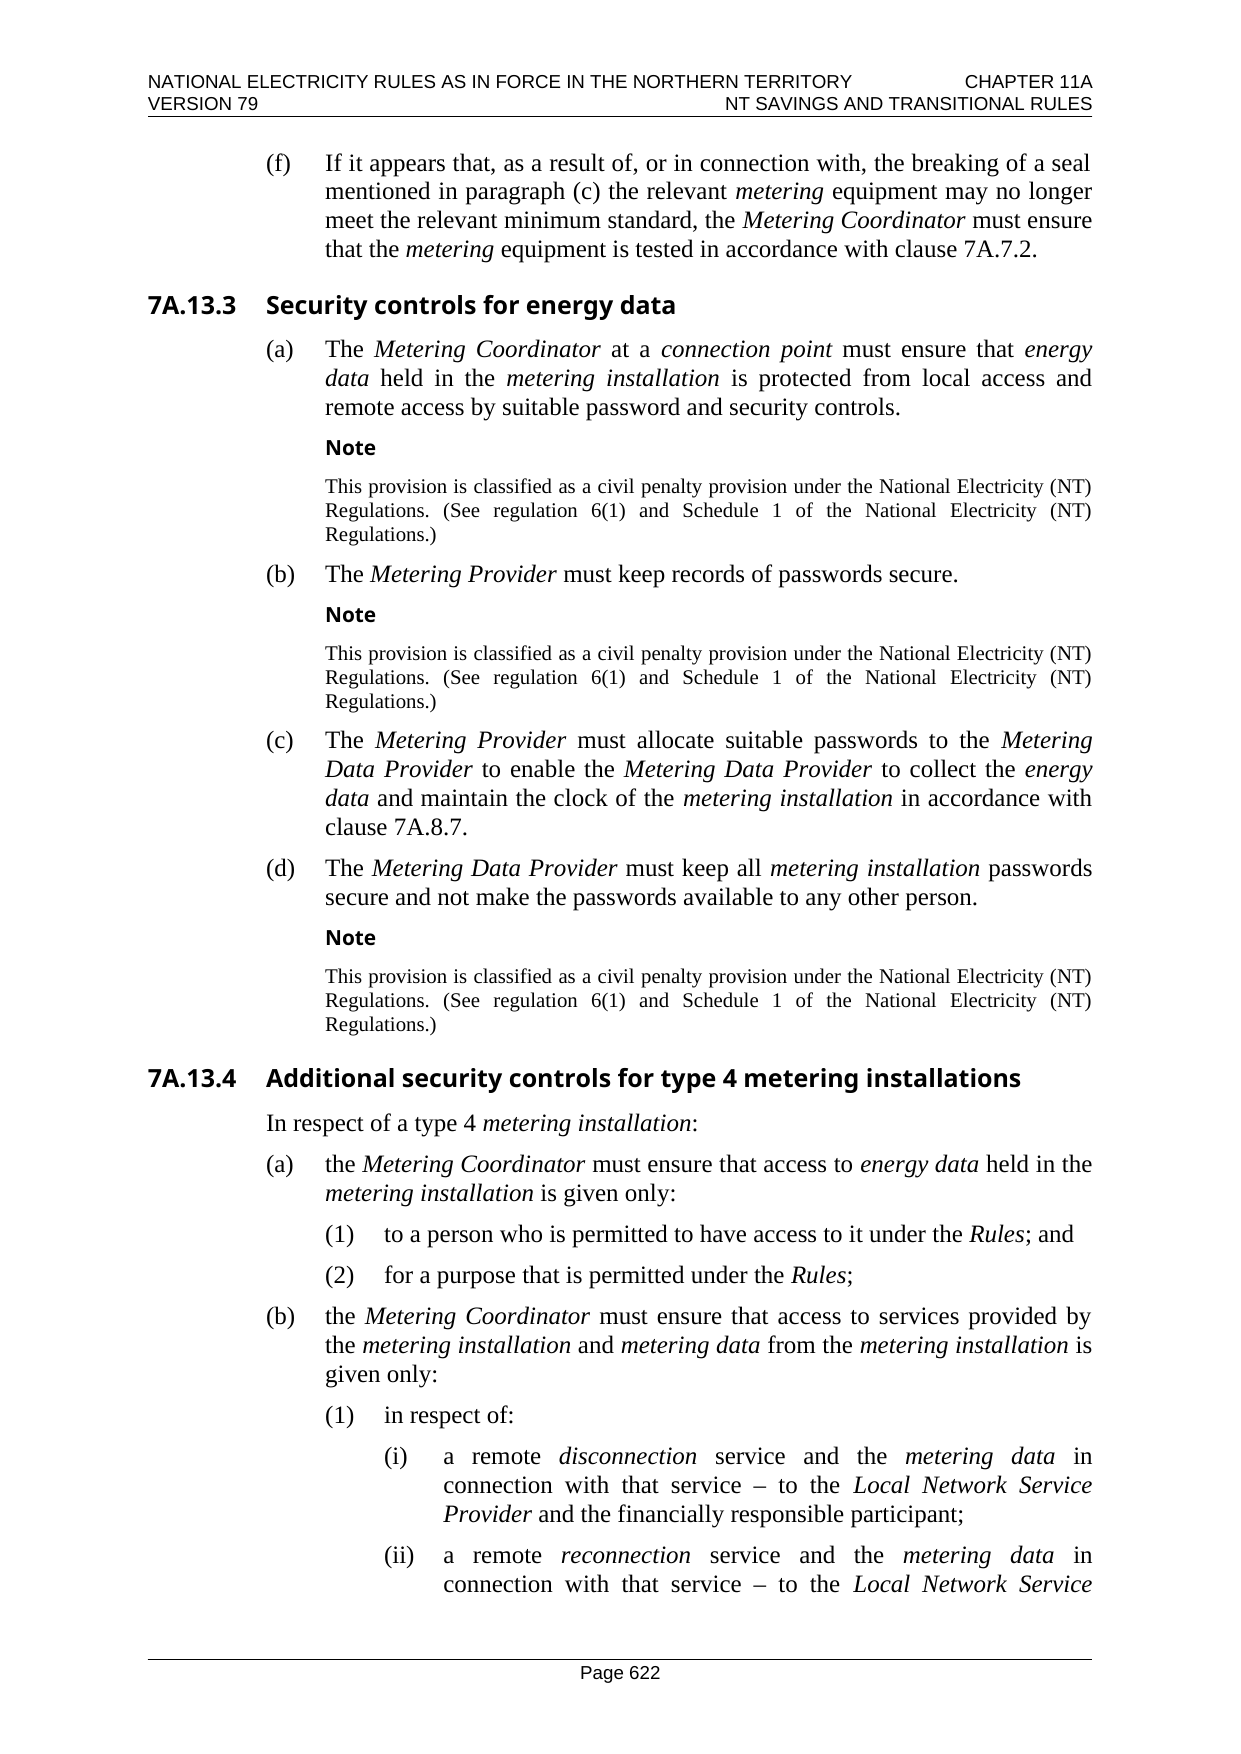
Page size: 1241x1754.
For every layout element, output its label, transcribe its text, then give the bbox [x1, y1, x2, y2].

text This provision is classified as a civil penalty provision under the National Electricity (NT) Regulations. (See regulation 6(1) and Schedule 1 of the National Electricity (NT) Regulations.) [325, 964, 1092, 1036]
text This provision is classified as a civil penalty provision under the National Electricity (NT) Regulations. (See regulation 6(1) and Schedule 1 of the National Electricity (NT) Regulations.) [325, 474, 1092, 546]
list (1) to a person who is permitted to have access to it under the Rules; and [325, 1219, 1092, 1248]
title 7A.13.4 Additional security controls for type 4 metering installations [148, 1061, 1092, 1095]
list (a) The Metering Coordinator at a connection point must ensure that energy data held in the metering installation is protected from local access and remote access by suitable password and security controls. [266, 334, 1092, 421]
text This provision is classified as a civil penalty provision under the National Electricity (NT) Regulations. (See regulation 6(1) and Schedule 1 of the National Electricity (NT) Regulations.) [325, 641, 1092, 713]
list (b) the Metering Coordinator must ensure that access to services provided by the metering installation and metering data from the metering installation is given only: [266, 1301, 1092, 1388]
list (a) the Metering Coordinator must ensure that access to energy data held in the metering installation is given only: [266, 1149, 1092, 1206]
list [384, 1540, 1092, 1598]
list (b) The Metering Provider must keep records of passwords secure. [266, 559, 1092, 587]
title Note [325, 433, 1092, 461]
text In respect of a type 4 metering installation: [266, 1108, 1092, 1136]
list (1) in respect of: [325, 1400, 1092, 1429]
list (i) a remote disconnection service and the metering data in connection with that service – to the Local Network Service Provider and the financially responsible participant; [384, 1441, 1092, 1528]
list (c) The Metering Provider must allocate suitable passwords to the Metering Data Provider to enable the Metering Data Provider to collect the energy data and maintain the clock of the metering installation in accordance with clause 7A.8.7. [266, 726, 1092, 841]
title 7A.13.3 Security controls for energy data [148, 288, 1092, 322]
list (2) for a purpose that is permitted under the Rules; [325, 1260, 1092, 1289]
title Note [325, 923, 1092, 951]
list (f) If it appears that, as a result of, or in connection with, the breaking of a seal mentioned in paragraph (c) the relevant metering equipment may no longer meet the relevant minimum standard, the Metering Coordinator must ensure that the metering equipment is tested in accordance with clause 7A.7.2. [266, 148, 1092, 263]
list (d) The Metering Data Provider must keep all metering installation passwords secure and not make the passwords available to any other person. [266, 853, 1092, 911]
title Note [325, 600, 1092, 628]
